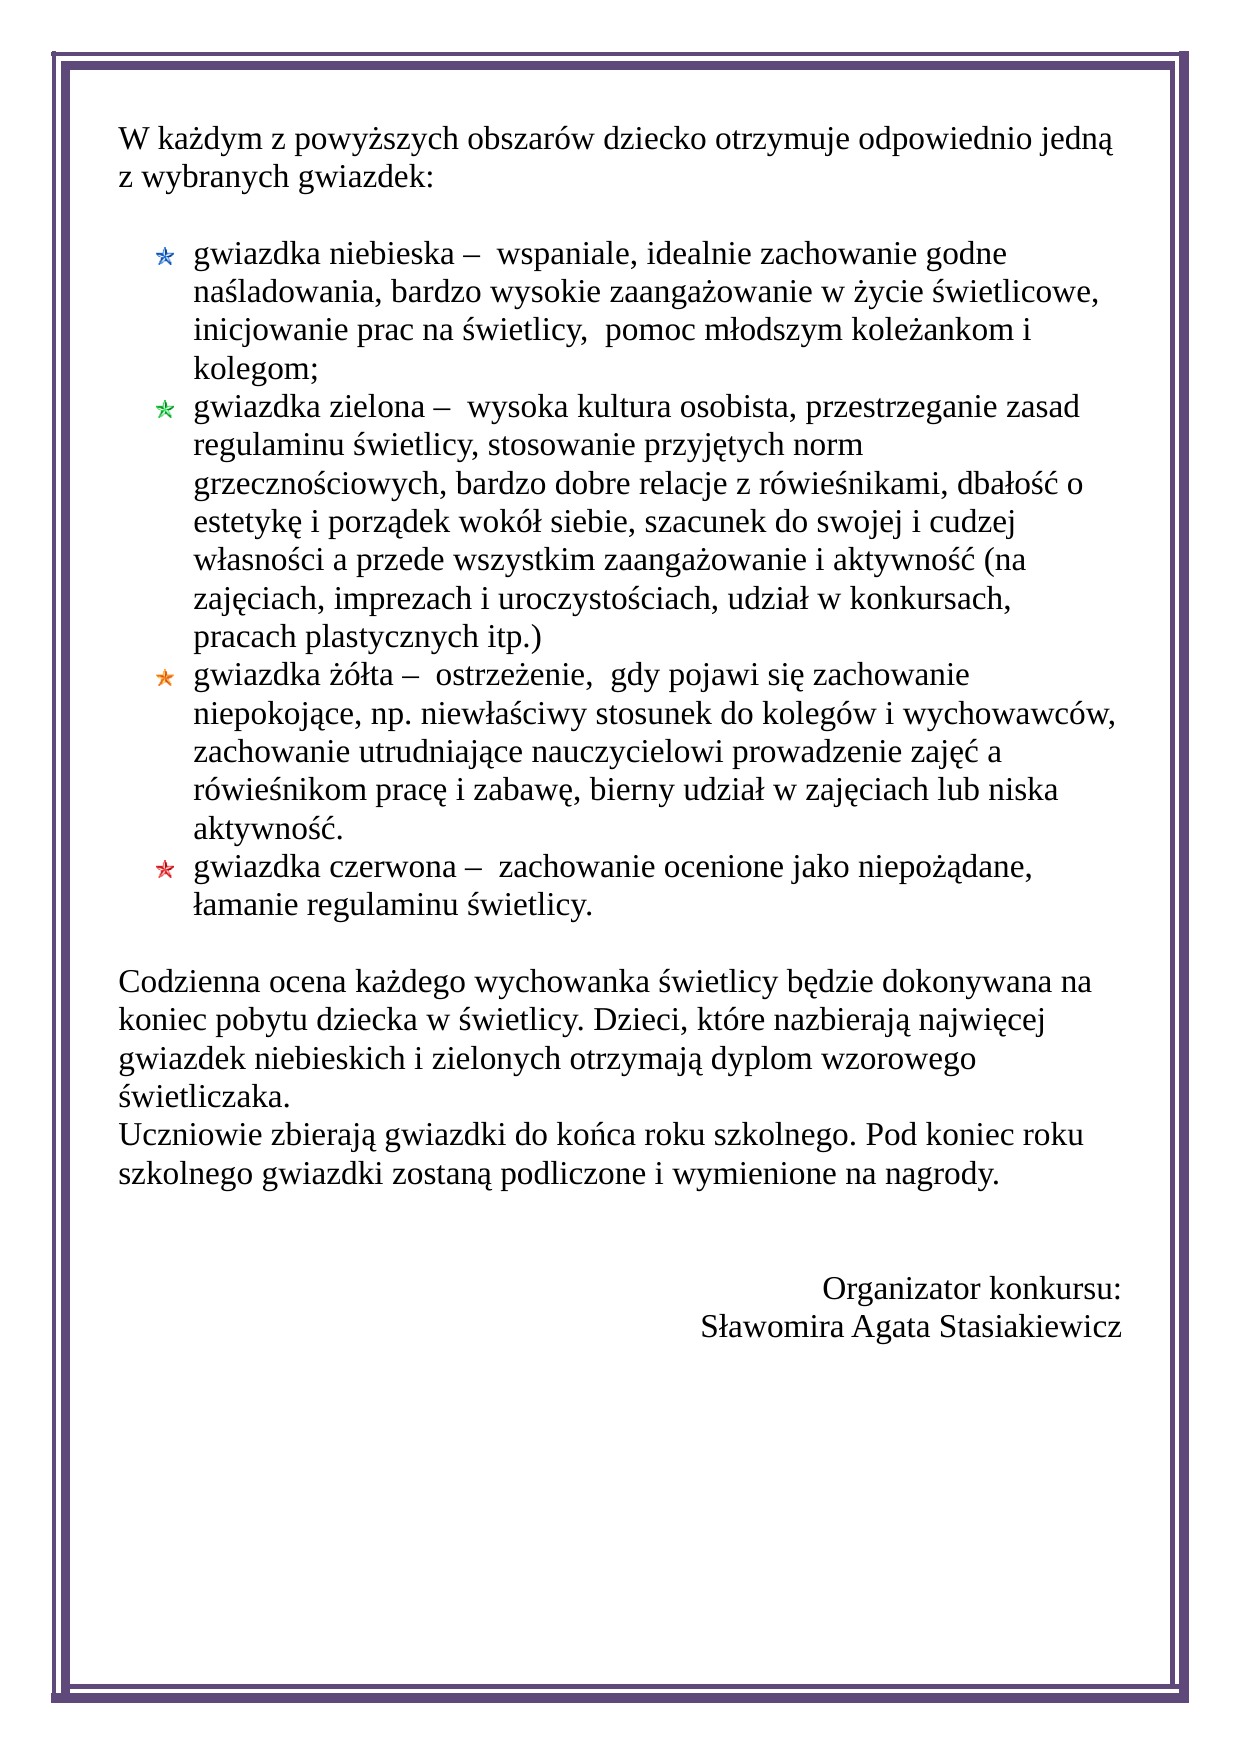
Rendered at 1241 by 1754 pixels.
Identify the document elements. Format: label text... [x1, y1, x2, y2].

list gwiazdka niebieska – wspaniale, idealnie zachowanie godne naśladowania, bardzo wysokie zaangażowanie w życie świetlicowe, inicjowanie prac na świetlicy, pomoc młodszym koleżankom i kolegom; [156, 233, 1122, 386]
picture [156, 247, 174, 265]
text Sławomira Agata Stasiakiewicz [118, 1306, 1122, 1345]
picture [156, 400, 174, 418]
text Uczniowie zbierają gwiazdki do końca roku szkolnego. Pod koniec roku szkolnego gwiazdki zostaną podliczone i wymienione na nagrody. [118, 1115, 1122, 1191]
list gwiazdka żółta – ostrzeżenie, gdy pojawi się zachowanie niepokojące, np. niewłaściwy stosunek do kolegów i wychowawców, zachowanie utrudniające nauczycielowi prowadzenie zajęć a rówieśnikom pracę i zabawę, bierny udział w zajęciach lub niska aktywność. [156, 655, 1122, 846]
picture [156, 669, 174, 686]
list gwiazdka zielona – wysoka kultura osobista, przestrzeganie zasad regulaminu świetlicy, stosowanie przyjętych norm grzecznościowych, bardzo dobre relacje z rówieśnikami, dbałość o estetykę i porządek wokół siebie, szacunek do swojej i cudzej własności a przede wszystkim zaangażowanie i aktywność (na zajęciach, imprezach i uroczystościach, udział w konkursach, pracach plastycznych itp.) [156, 386, 1122, 655]
text Codzienna ocena każdego wychowanka świetlicy będzie dokonywana na koniec pobytu dziecka w świetlicy. Dzieci, które nazbierają najwięcej gwiazdek niebieskich i zielonych otrzymają dyplom wzorowego świetliczaka. [118, 961, 1122, 1115]
picture [156, 860, 174, 878]
text W każdym z powyższych obszarów dziecko otrzymuje odpowiednio jedną z wybranych gwiazdek: [118, 118, 1122, 195]
text Organizator konkursu: [118, 1268, 1122, 1306]
list gwiazdka czerwona – zachowanie ocenione jako niepożądane, łamanie regulaminu świetlicy. [156, 846, 1122, 923]
